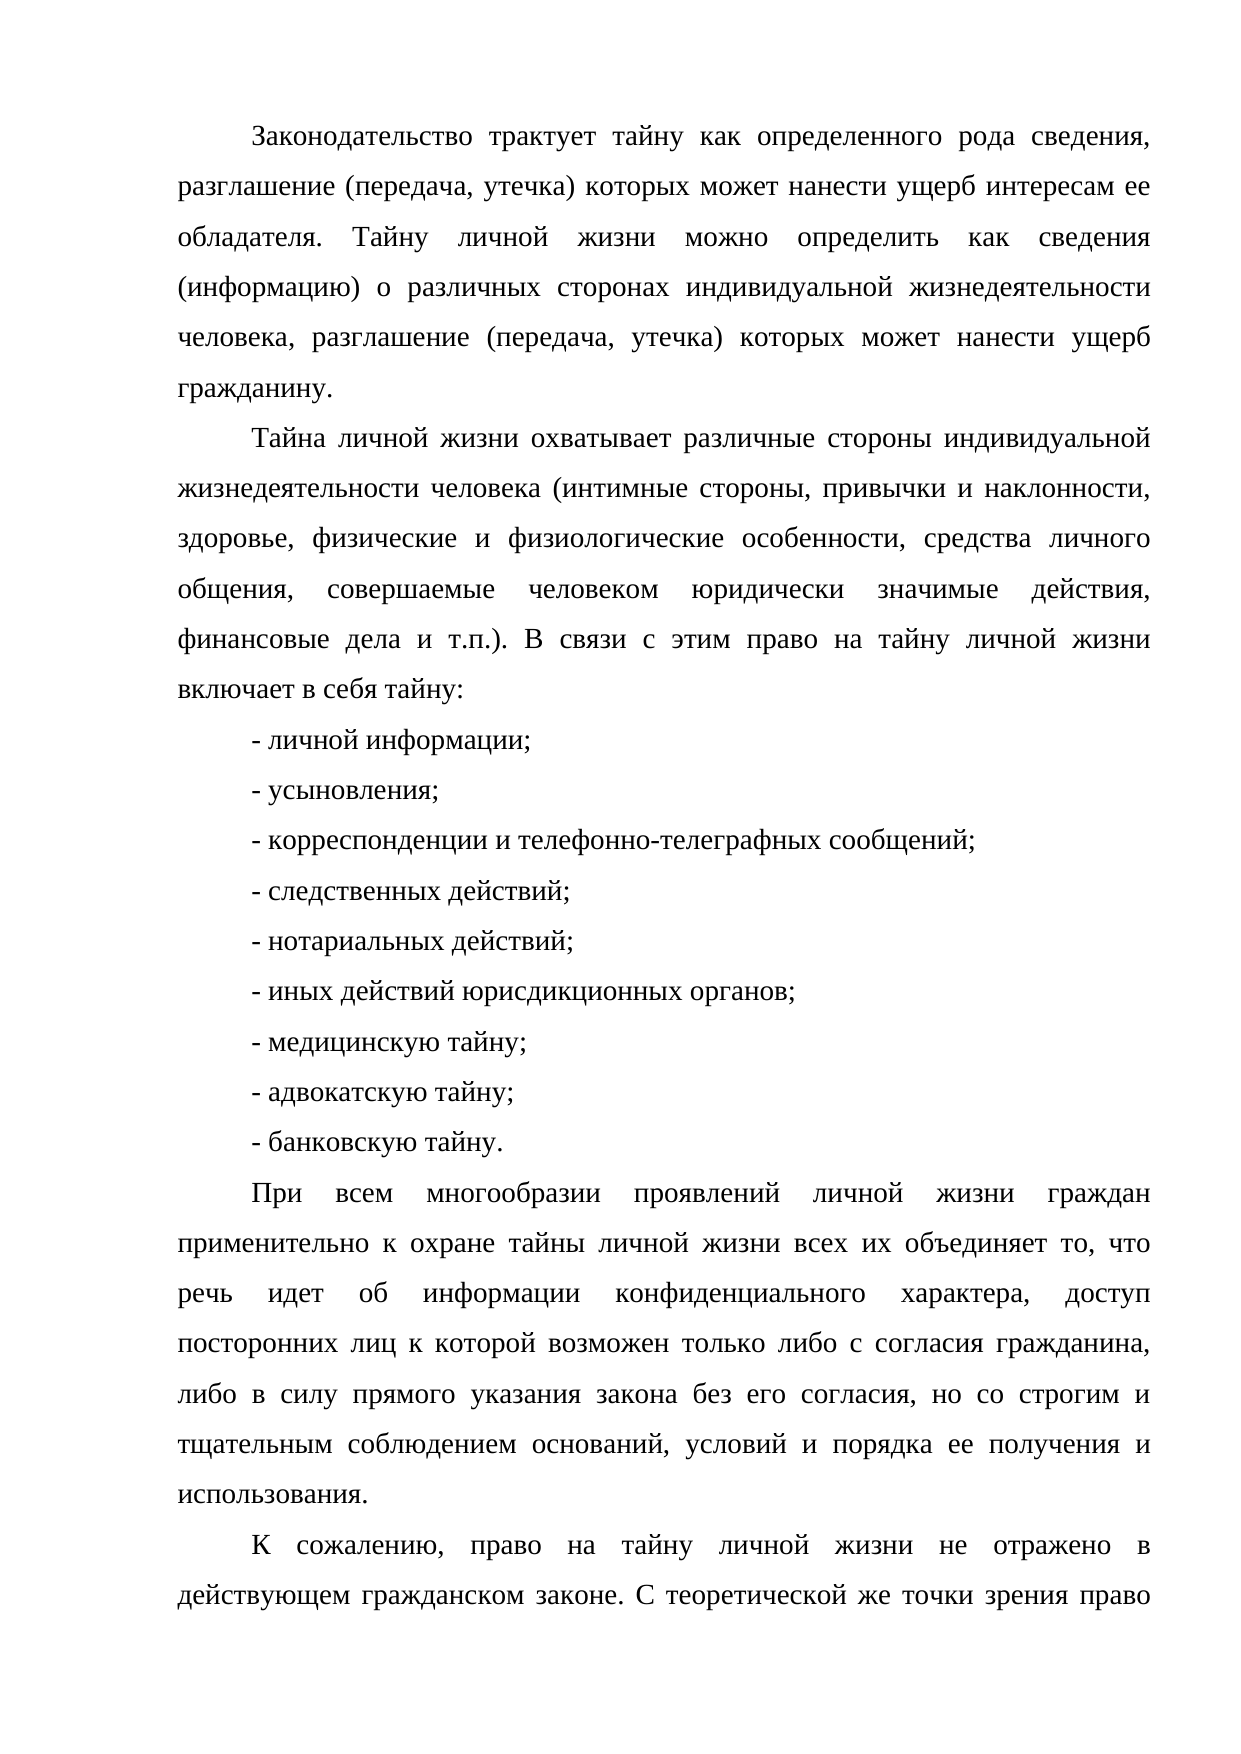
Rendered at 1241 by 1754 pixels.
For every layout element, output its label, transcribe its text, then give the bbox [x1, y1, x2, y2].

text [177, 1527, 1152, 1611]
text - адвокатскую тайну; [177, 1074, 1152, 1108]
text При всем многообразии проявлений личной жизни граждан применительно к охране тайны личной жизни всех их объединяет то, что речь идет об информации конфиденциального характера, доступ посторонних лиц к которой возможен только либо с согласия гражданина, либо в силу прямого указания закона без его согласия, но со строгим и тщательным соблюдением оснований, условий и порядка ее получения и использования. [177, 1175, 1152, 1510]
text - нотариальных действий; [177, 923, 1152, 957]
text - банковскую тайну. [177, 1124, 1152, 1158]
text Законодательство трактует тайну как определенного рода сведения, разглашение (передача, утечка) которых может нанести ущерб интересам ее обладателя. Тайну личной жизни можно определить как сведения (информацию) о различных сторонах индивидуальной жизнедеятельности человека, разглашение (передача, утечка) которых может нанести ущерб гражданину. [177, 118, 1152, 403]
text - личной информации; [177, 722, 1152, 755]
text - усыновления; [177, 772, 1152, 806]
text - следственных действий; [177, 873, 1152, 906]
text - иных действий юрисдикционных органов; [177, 973, 1152, 1007]
text - корреспонденции и телефонно-телеграфных сообщений; [177, 822, 1152, 856]
text Тайна личной жизни охватывает различные стороны индивидуальной жизнедеятельности человека (интимные стороны, привычки и наклонности, здоровье, физические и физиологические особенности, средства личного общения, совершаемые человеком юридически значимые действия, финансовые дела и т.п.). В связи с этим право на тайну личной жизни включает в себя тайну: [177, 420, 1152, 705]
text - медицинскую тайну; [177, 1024, 1152, 1057]
